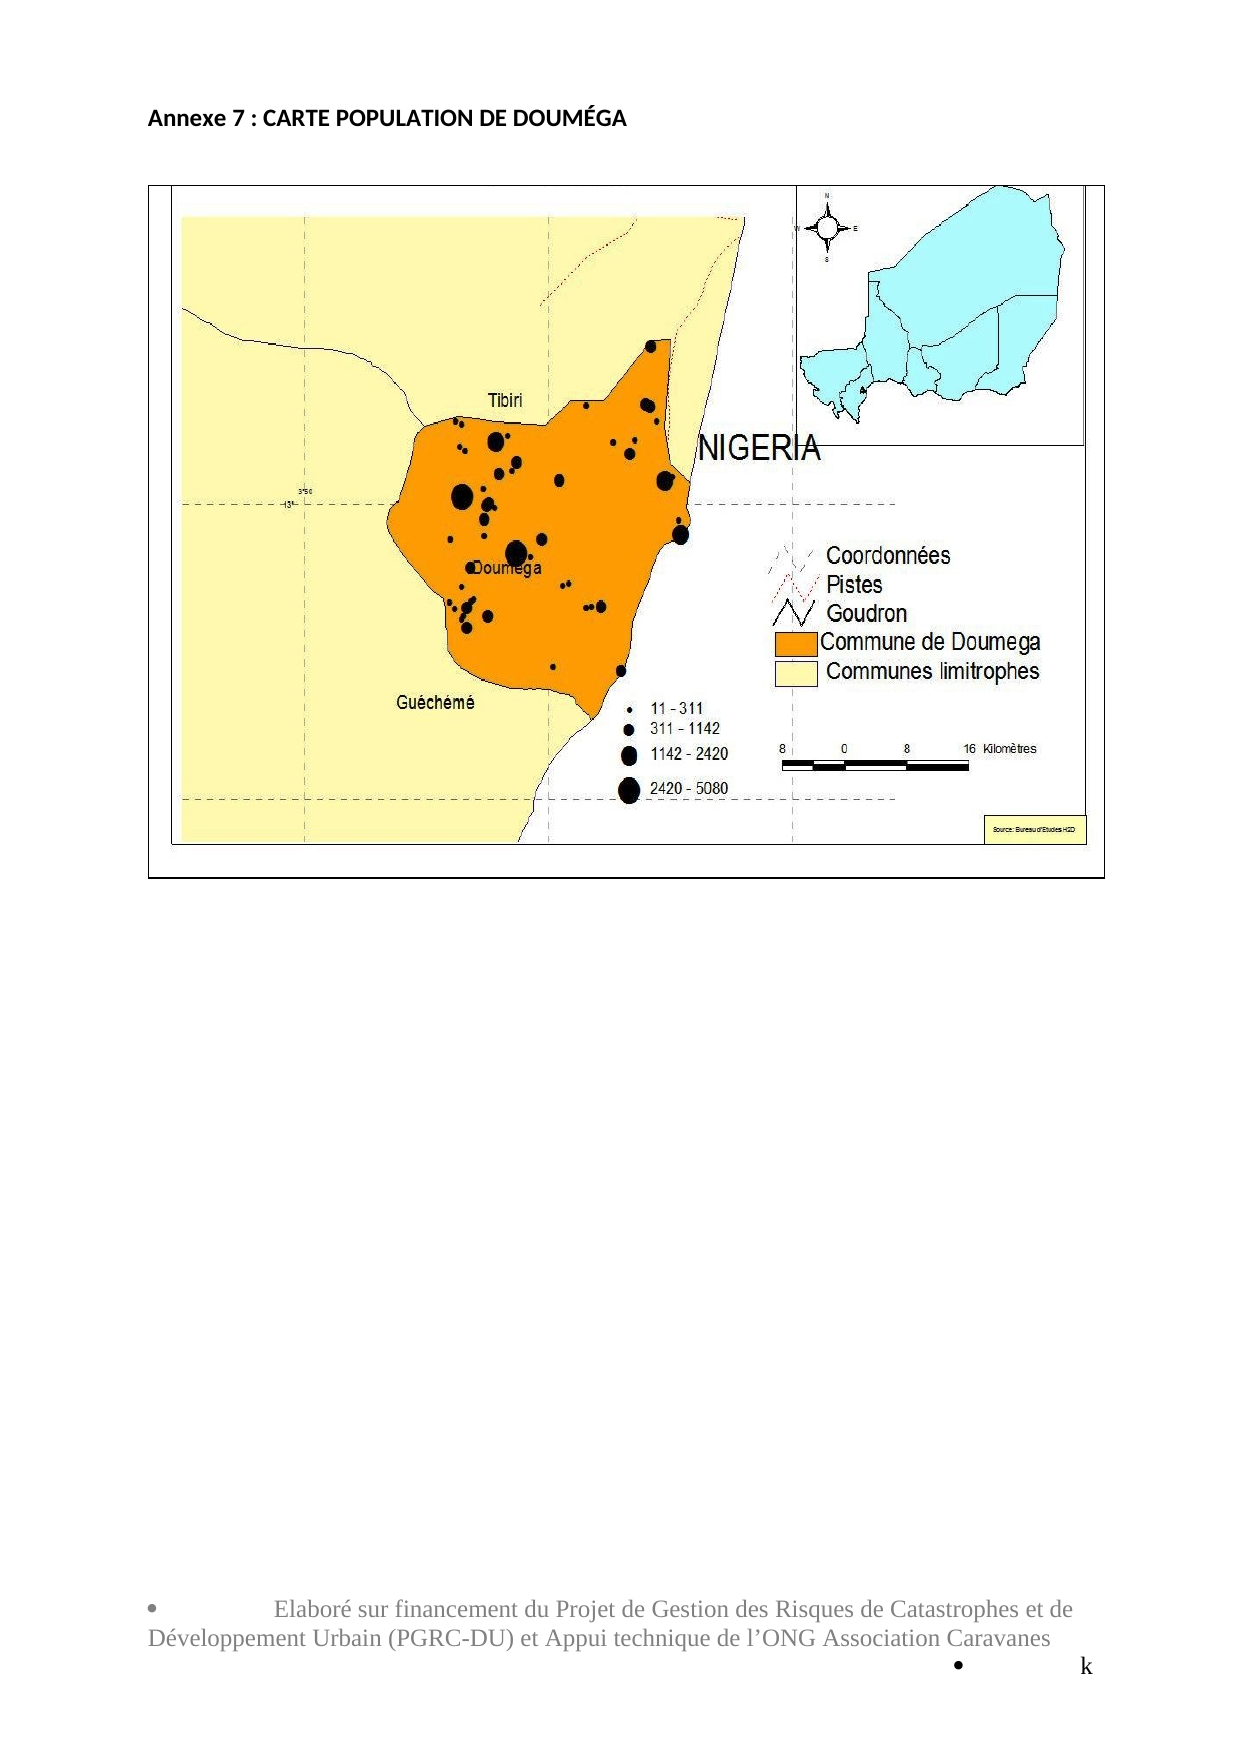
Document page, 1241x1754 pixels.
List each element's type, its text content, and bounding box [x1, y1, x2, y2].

picture [149, 186, 1104, 877]
text Annexe 7 : CARTE POPULATION DE DOUMÉGA [148, 103, 1092, 133]
